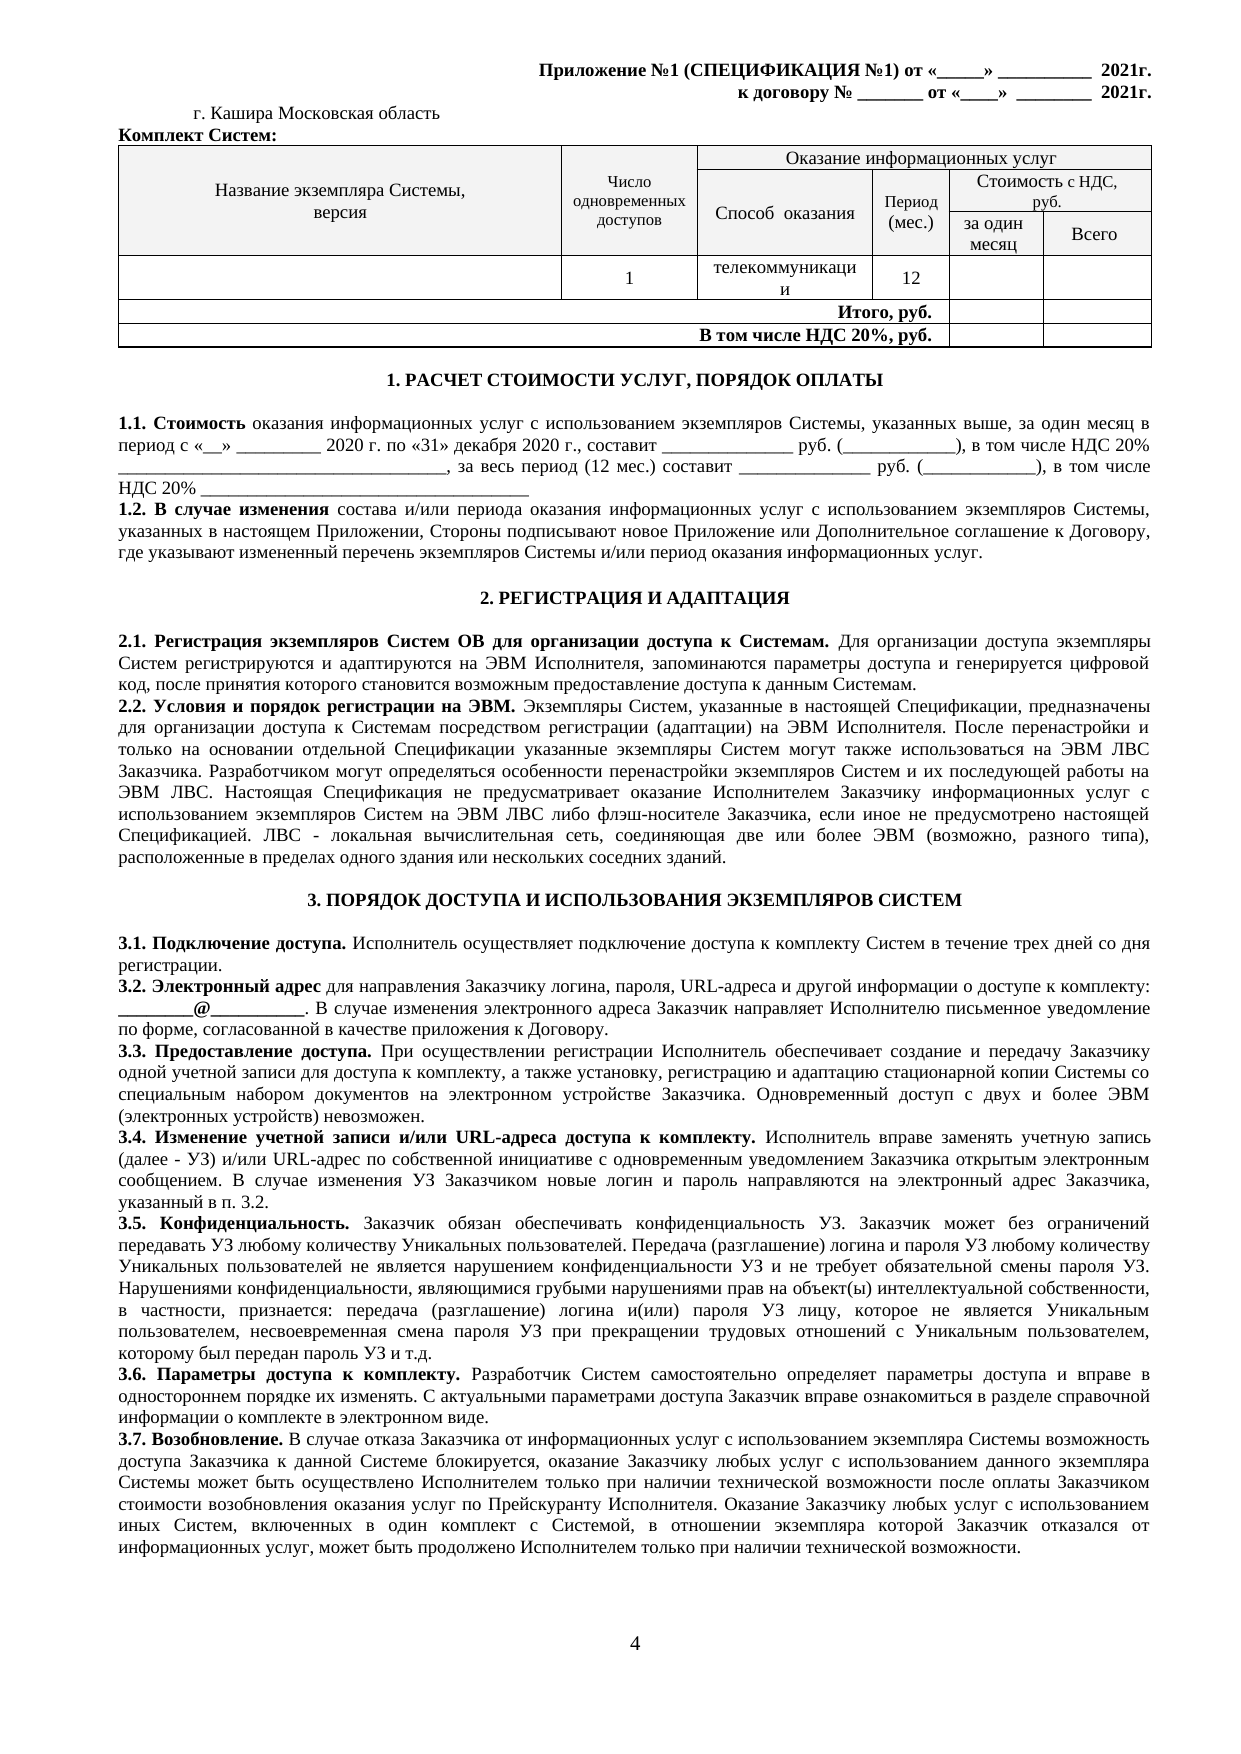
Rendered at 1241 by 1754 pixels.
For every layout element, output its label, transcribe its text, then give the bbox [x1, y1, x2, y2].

text 3.1. Подключение доступа. Исполнитель осуществляет подключение доступа к комплекту Систем в течение трех дней со дня регистрации. [118, 932, 1152, 975]
table_cell [950, 256, 1043, 299]
text 1.1. Стоимость оказания информационных услуг с использованием экземпляров Системы, указанных выше, за один месяц в период с «__» _________ . по «31» декабря ., составит ______________ руб. (____________), в том числе НДС 20% ___________________________________, за весь период (12 мес.) составит ______________ руб. (____________), в том числе НДС 20% ___________________________________ [118, 412, 1152, 498]
text г. Кашира Московская область [193, 102, 1152, 124]
table_cell Период (мес.) [873, 170, 949, 255]
table_cell телекоммуникации [698, 256, 872, 299]
table_cell [119, 256, 561, 299]
table_header Название экземпляра Системы, версия [119, 146, 561, 255]
table_cell [1044, 256, 1151, 299]
text 3.4. Изменение учетной записи и/или URL-адреса доступа к комплекту. Исполнитель вправе заменять учетную запись (далее - УЗ) и/или URL-адрес по собственной инициативе с одновременным уведомлением Заказчика открытым электронным сообщением. В случае изменения УЗ Заказчиком новые логин и пароль направляются на электронный адрес Заказчика, указанный в п. 3.2. [118, 1126, 1152, 1212]
text 2.2. Условия и порядок регистрации на ЭВМ. Экземпляры Систем, указанные в настоящей Спецификации, предназначены для организации доступа к Системам посредством регистрации (адаптации) на ЭВМ Исполнителя. После перенастройки и только на основании отдельной Спецификации указанные экземпляры Систем могут также использоваться на ЭВМ ЛВС Заказчика. Разработчиком могут определяться особенности перенастройки экземпляров Систем и их последующей работы на ЭВМ ЛВС. Настоящая Спецификация не предусматривает оказание Исполнителем Заказчику информационных услуг с использованием экземпляров Систем на ЭВМ ЛВС либо флэш-носителе Заказчика, если иное не предусмотрено настоящей Спецификацией. ЛВС - локальная вычислительная сеть, соединяющая две или более ЭВМ (возможно, разного типа), расположенные в пределах одного здания или нескольких соседних зданий. [118, 695, 1152, 867]
text к договору № _______ от «____» ________ 2021г. [118, 81, 1152, 102]
table_cell 1 [562, 256, 697, 299]
text Комплект Систем: [118, 124, 1152, 145]
table_header Оказание информационных услуг [698, 146, 1151, 169]
table_header Число одновременных доступов [562, 146, 697, 255]
table_cell Итого, руб. [119, 300, 949, 323]
text 2.1. Регистрация экземпляров Систем ОВ для организации доступа к Системам. Для организации доступа экземпляры Систем регистрируются и адаптируются на ЭВМ Исполнителя, запоминаются параметры доступа и генерируется цифровой код, после принятия которого становится возможным предоставление доступа к данным Системам. [118, 630, 1152, 695]
text 3.6. Параметры доступа к комплекту. Разработчик Систем самостоятельно определяет параметры доступа и вправе в одностороннем порядке их изменять. С актуальными параметрами доступа Заказчик вправе ознакомиться в разделе справочной информации о комплекте в электронном виде. [118, 1363, 1152, 1428]
text 2. РЕГИСТРАЦИЯ И АДАПТАЦИЯ [118, 587, 1152, 608]
table_cell Стоимость с НДС, руб. [950, 170, 1151, 211]
text 3.3. Предоставление доступа. При осуществлении регистрации Исполнитель обеспечивает создание и передачу Заказчику одной учетной записи для доступа к комплекту, а также установку, регистрацию и адаптацию стационарной копии Системы со специальным набором документов на электронном устройстве Заказчика. Одновременный доступ с двух и более ЭВМ (электронных устройств) невозможен. [118, 1040, 1152, 1126]
text 1.2. В случае изменения состава и/или периода оказания информационных услуг с использованием экземпляров Системы, указанных в настоящем Приложении, Стороны подписывают новое Приложение или Дополнительное соглашение к Договору, где указывают измененный перечень экземпляров Системы и/или период оказания информационных услуг. [118, 498, 1152, 563]
table_cell Способ оказания [698, 170, 872, 255]
text Приложение №1 (СПЕЦИФИКАЦИЯ №1) от «_____» __________ 2021г. [118, 59, 1152, 81]
text 3.2. Электронный адрес для направления Заказчику логина, пароля, URL-адреса и другой информации о доступе к комплекту: ________@__________. В случае изменения электронного адреса Заказчик направляет Исполнителю письменное уведомление по форме, согласованной в качестве приложения к Договору. [118, 975, 1152, 1040]
text 1. РАСЧЕТ СТОИМОСТИ УСЛУГ, ПОРЯДОК ОПЛАТЫ [118, 369, 1152, 391]
table_cell за один месяц [950, 212, 1043, 255]
table_cell [950, 300, 1043, 323]
table_cell [1044, 324, 1151, 346]
table_cell [1044, 300, 1151, 323]
text 3.7. Возобновление. В случае отказа Заказчика от информационных услуг с использованием экземпляра Системы возможность доступа Заказчика к данной Системе блокируется, оказание Заказчику любых услуг с использованием данного экземпляра Системы может быть осуществлено Исполнителем только при наличии технической возможности после оплаты Заказчиком стоимости возобновления оказания услуг по Прейскуранту Исполнителя. Оказание Заказчику любых услуг с использованием иных Систем, включенных в один комплект с Системой, в отношении экземпляра которой Заказчик отказался от информационных услуг, может быть продолжено Исполнителем только при наличии технической возможности. [118, 1428, 1152, 1557]
table_cell [950, 324, 1043, 346]
table_cell Всего [1044, 212, 1151, 255]
table_cell 12 [873, 256, 949, 299]
table_cell В том числе НДС 20%, руб. [119, 324, 949, 346]
text 3. ПОРЯДОК ДОСТУПА И ИСПОЛЬЗОВАНИЯ ЭКЗЕМПЛЯРОВ СИСТЕМ [118, 889, 1152, 910]
text 3.5. Конфиденциальность. Заказчик обязан обеспечивать конфиденциальность УЗ. Заказчик может без ограничений передавать УЗ любому количеству Уникальных пользователей. Передача (разглашение) логина и пароля УЗ любому количеству Уникальных пользователей не является нарушением конфиденциальности УЗ и не требует обязательной смены пароля УЗ. Нарушениями конфиденциальности, являющимися грубыми нарушениями прав на объект(ы) интеллектуальной собственности, в частности, признается: передача (разглашение) логина и(или) пароля УЗ лицу, которое не является Уникальным пользователем, несвоевременная смена пароля УЗ при прекращении трудовых отношений с Уникальным пользователем, которому был передан пароль УЗ и т.д. [118, 1212, 1152, 1363]
